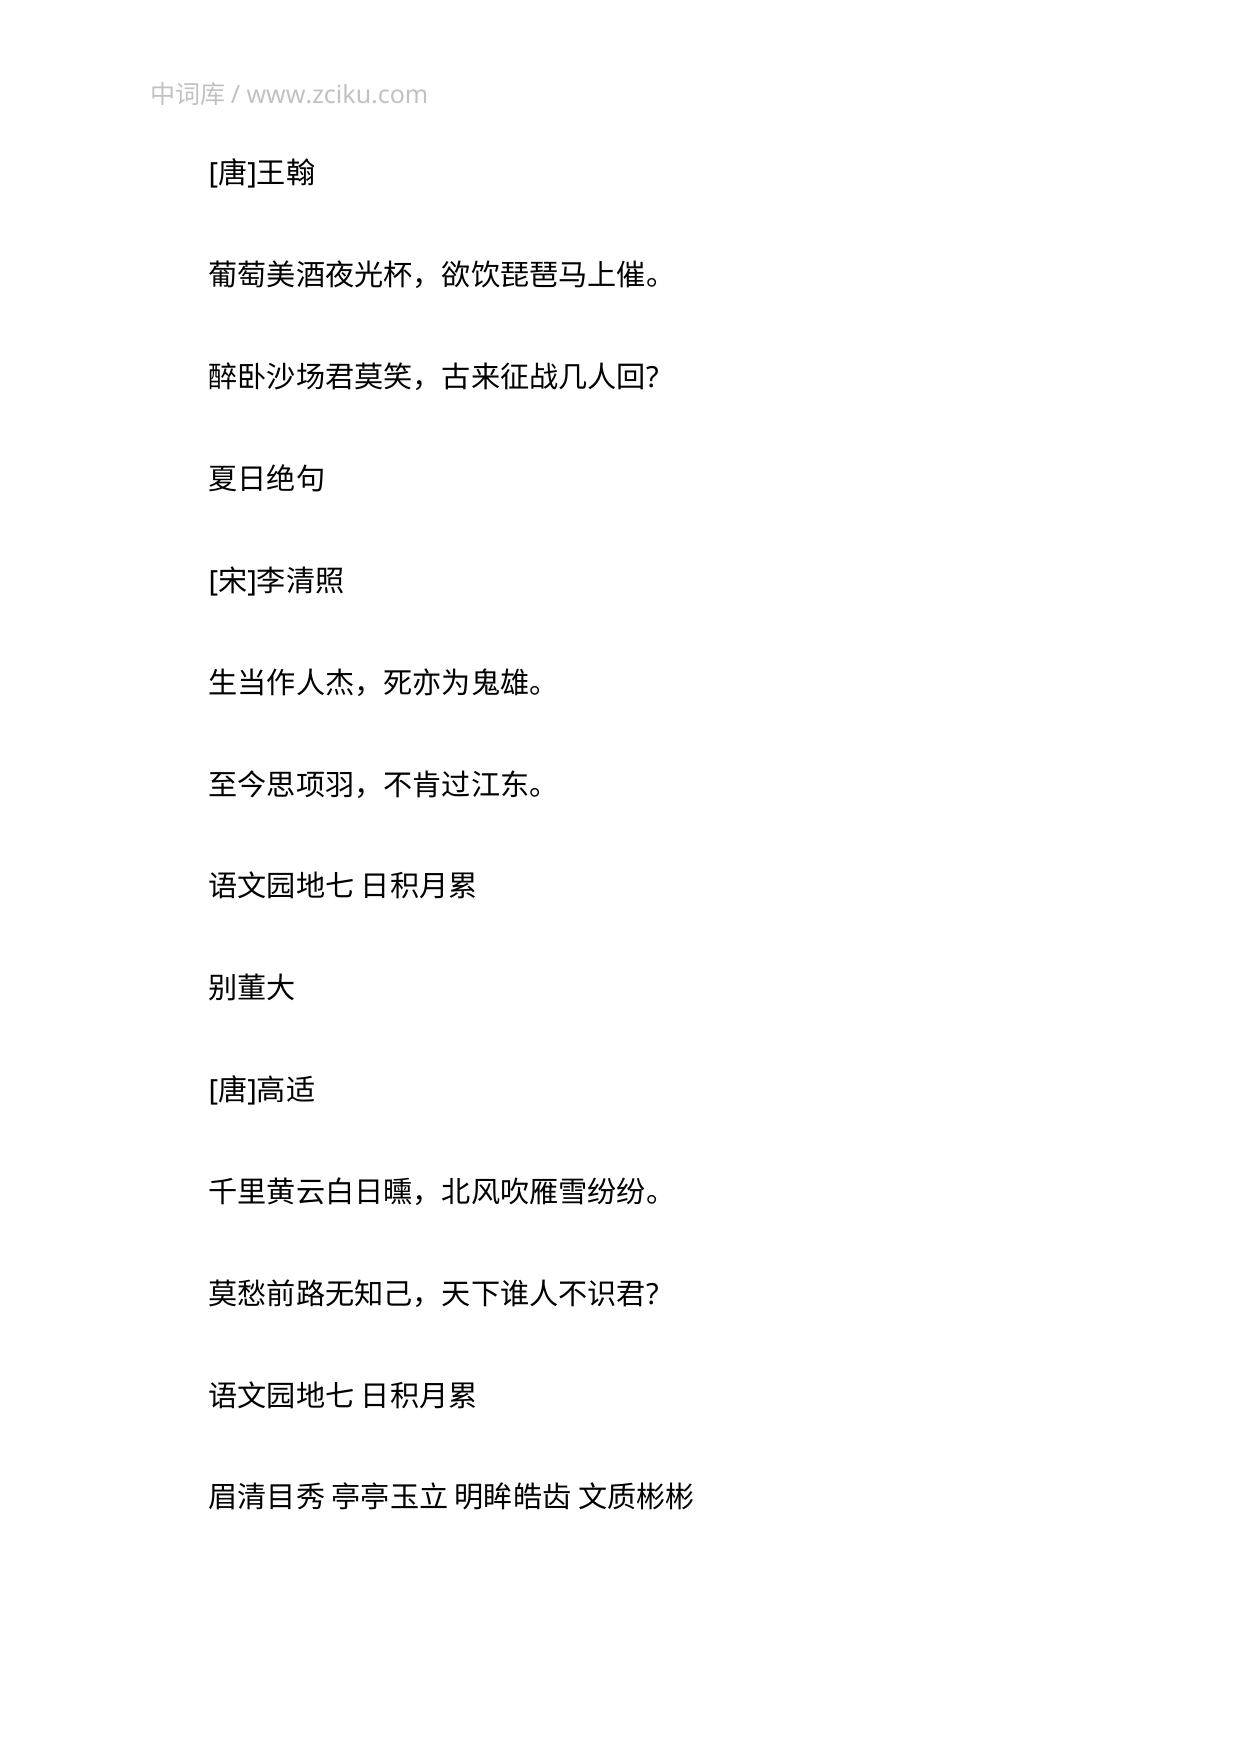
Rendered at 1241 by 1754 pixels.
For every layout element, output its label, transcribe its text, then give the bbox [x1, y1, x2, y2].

text 生当作人杰，死亦为鬼雄。 [150, 659, 1090, 702]
text 别董大 [150, 965, 1090, 1007]
text 至今思项羽，不肯过江东。 [150, 761, 1090, 803]
text 葡萄美酒夜光杯，欲饮琵琶马上催。 [150, 252, 1090, 294]
text 夏日绝句 [150, 456, 1090, 498]
text 语文园地七 日积月累 [150, 863, 1090, 905]
text 莫愁前路无知己，天下谁人不识君? [150, 1270, 1090, 1313]
text [宋]李清照 [150, 557, 1090, 600]
text [唐]高适 [150, 1067, 1090, 1109]
text 眉清目秀 亭亭玉立 明眸皓齿 文质彬彬 [150, 1474, 1090, 1516]
text 语文园地七 日积月累 [150, 1372, 1090, 1414]
text 醉卧沙场君莫笑，古来征战几人回? [150, 354, 1090, 396]
text 千里黄云白日曛，北风吹雁雪纷纷。 [150, 1168, 1090, 1211]
text [唐]王翰 [150, 150, 1090, 192]
